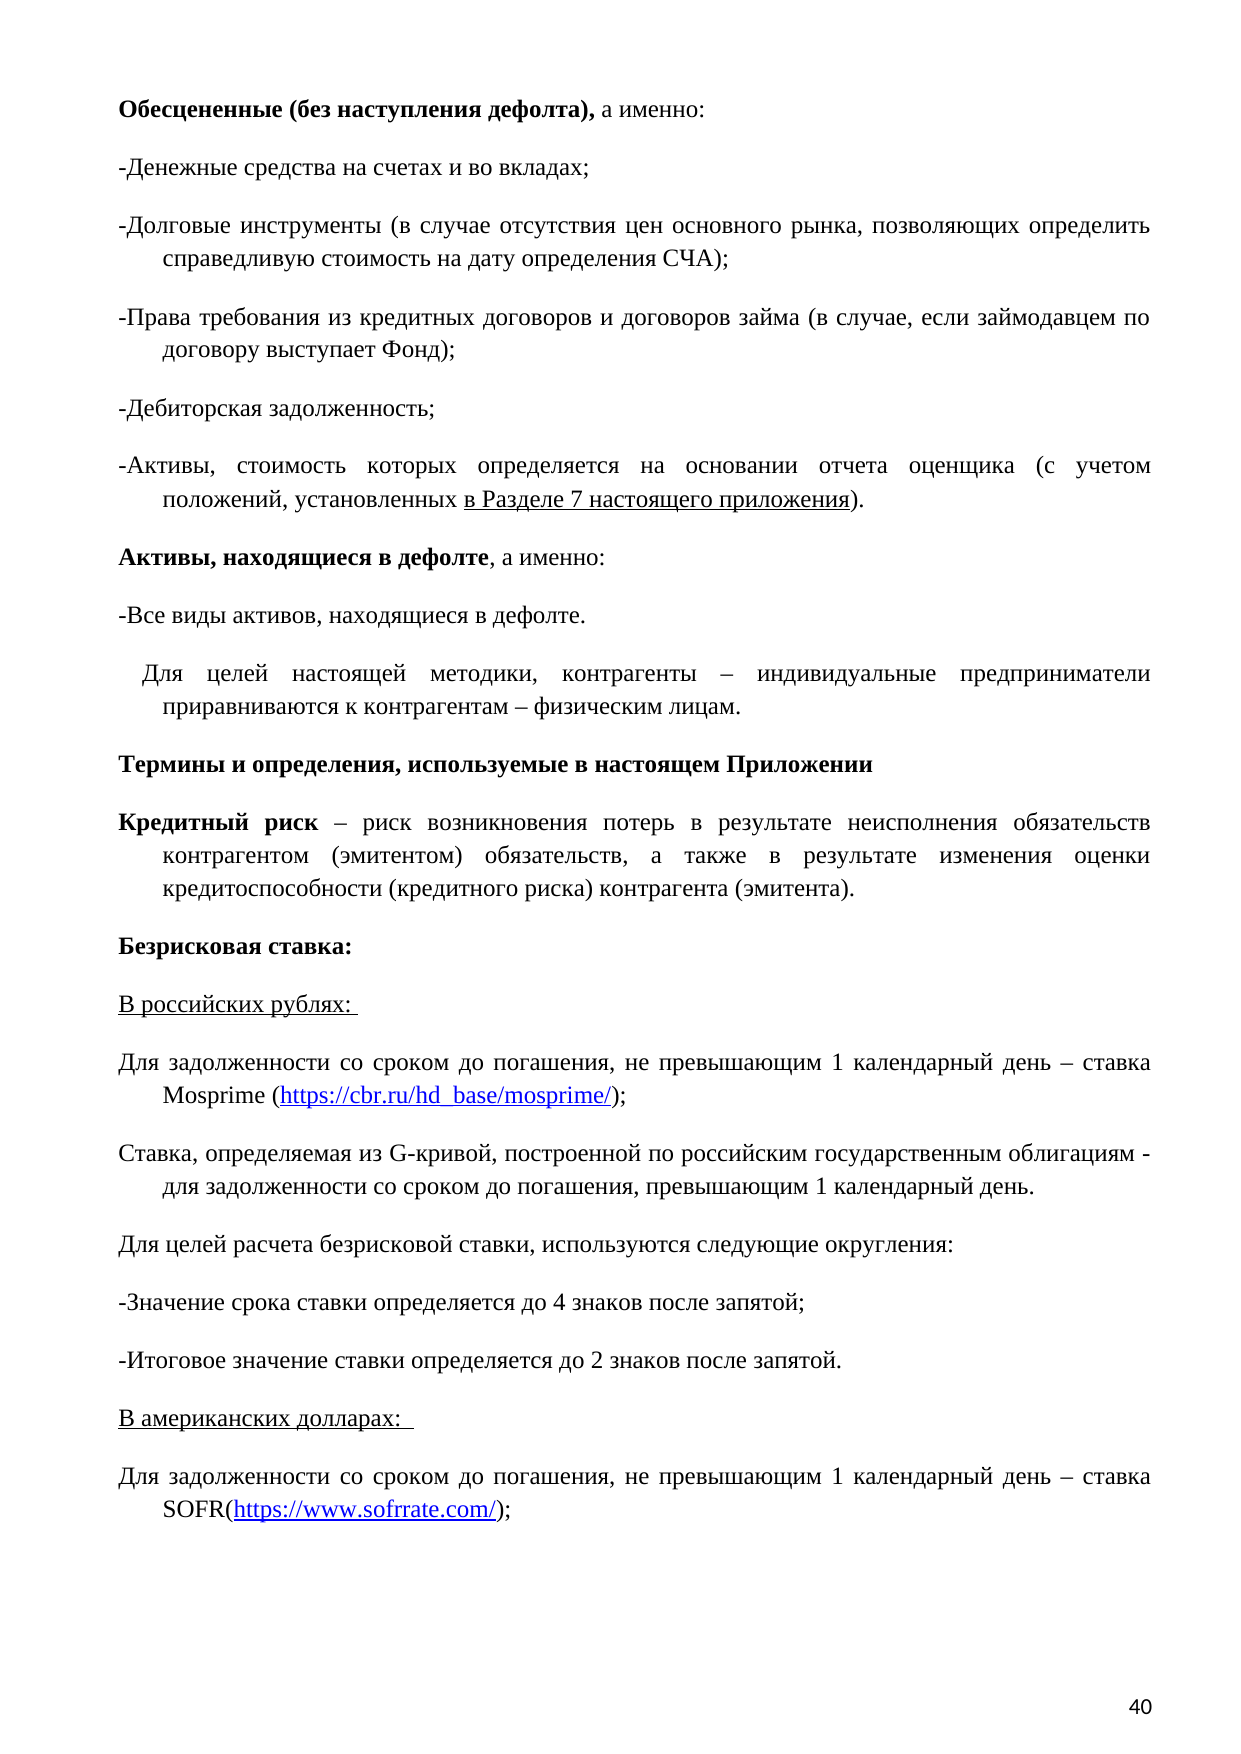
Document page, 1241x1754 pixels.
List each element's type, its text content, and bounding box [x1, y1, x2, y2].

text Кредитный риск – риск возникновения потерь в результате неисполнения обязательств контрагентом (эмитентом) обязательств, а также в результате изменения оценки кредитоспособности (кредитного риска) контрагента (эмитента). [118, 807, 1152, 902]
text В американских долларах: [118, 1403, 1152, 1432]
text -Права требования из кредитных договоров и договоров займа (в случае, если займодавцем по договору выступает Фонд); [118, 302, 1152, 363]
text -Все виды активов, находящиеся в дефолте. [118, 600, 1152, 628]
text -Итоговое значение ставки определяется до 2 знаков после запятой. [118, 1345, 1152, 1374]
text -Дебиторская задолженность; [118, 393, 1152, 421]
text -Активы, стоимость которых определяется на основании отчета оценщика (с учетом положений, установленных в Разделе 7 настоящего приложения). [118, 451, 1152, 512]
text Активы, находящиеся в дефолте, а именно: [118, 542, 1152, 570]
text -Денежные средства на счетах и во вкладах; [118, 152, 1152, 181]
text Для целей настоящей методики, контрагенты – индивидуальные предприниматели приравниваются к контрагентам – физическим лицам. [118, 658, 1152, 719]
text -Долговые инструменты (в случае отсутствия цен основного рынка, позволяющих определить справедливую стоимость на дату определения СЧА); [118, 211, 1152, 272]
text Обесцененные (без наступления дефолта), а именно: [118, 94, 1152, 123]
text Для целей расчета безрисковой ставки, используются следующие округления: [118, 1229, 1152, 1258]
text Для задолженности со сроком до погашения, не превышающим 1 календарный день – ставка Mosprime (https://cbr.ru/hd_base/mosprime/); [118, 1047, 1152, 1109]
text Термины и определения, используемые в настоящем Приложении [118, 749, 1152, 777]
text Для задолженности со сроком до погашения, не превышающим 1 календарный день – ставка SOFR(https://www.sofrrate.com/); [118, 1461, 1152, 1523]
text -Значение срока ставки определяется до 4 знаков после запятой; [118, 1287, 1152, 1316]
text В российских рублях: [118, 989, 1152, 1018]
text Безрисковая ставка: [118, 931, 1152, 959]
text Ставка, определяемая из G-кривой, построенной по российским государственным облигациям - для задолженности со сроком до погашения, превышающим 1 календарный день. [118, 1138, 1152, 1200]
